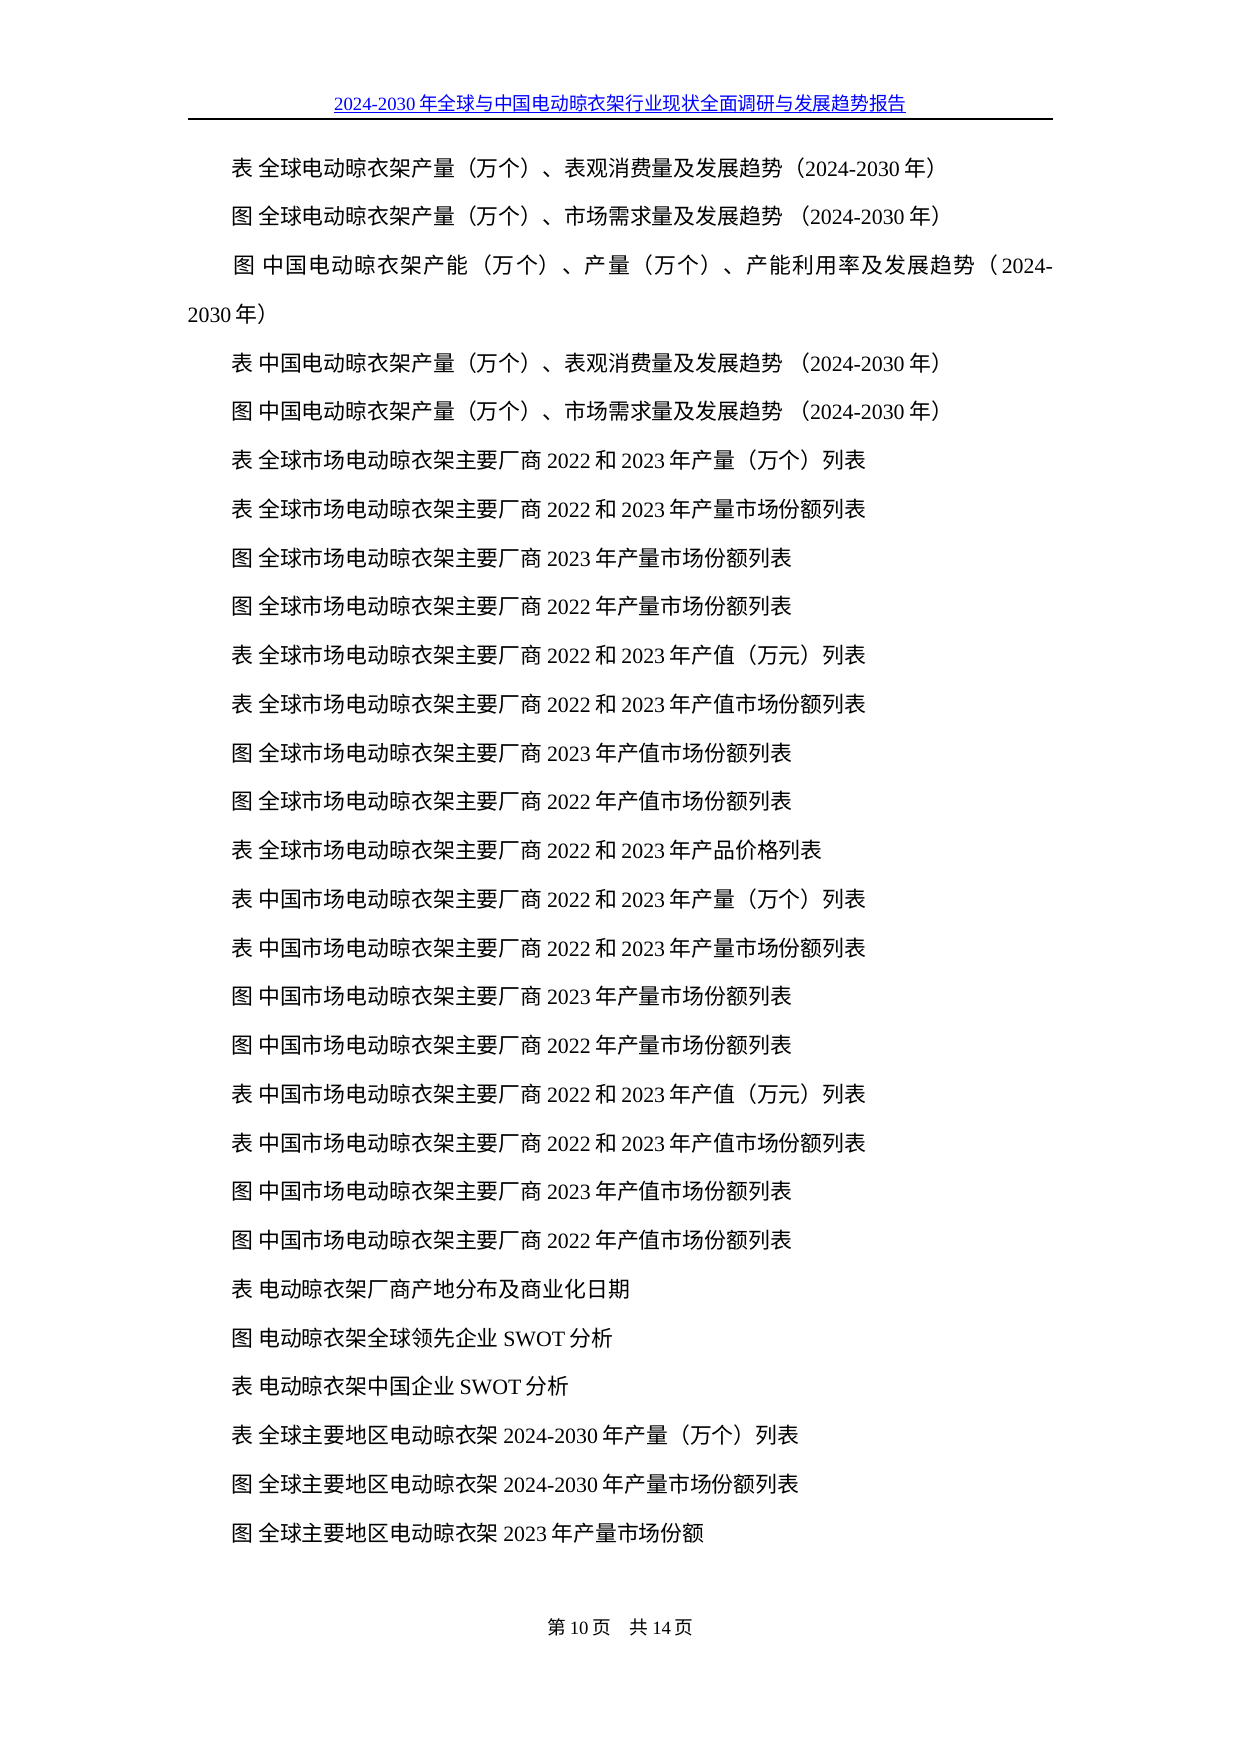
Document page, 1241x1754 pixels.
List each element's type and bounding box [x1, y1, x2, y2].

text [187, 150, 1053, 1548]
